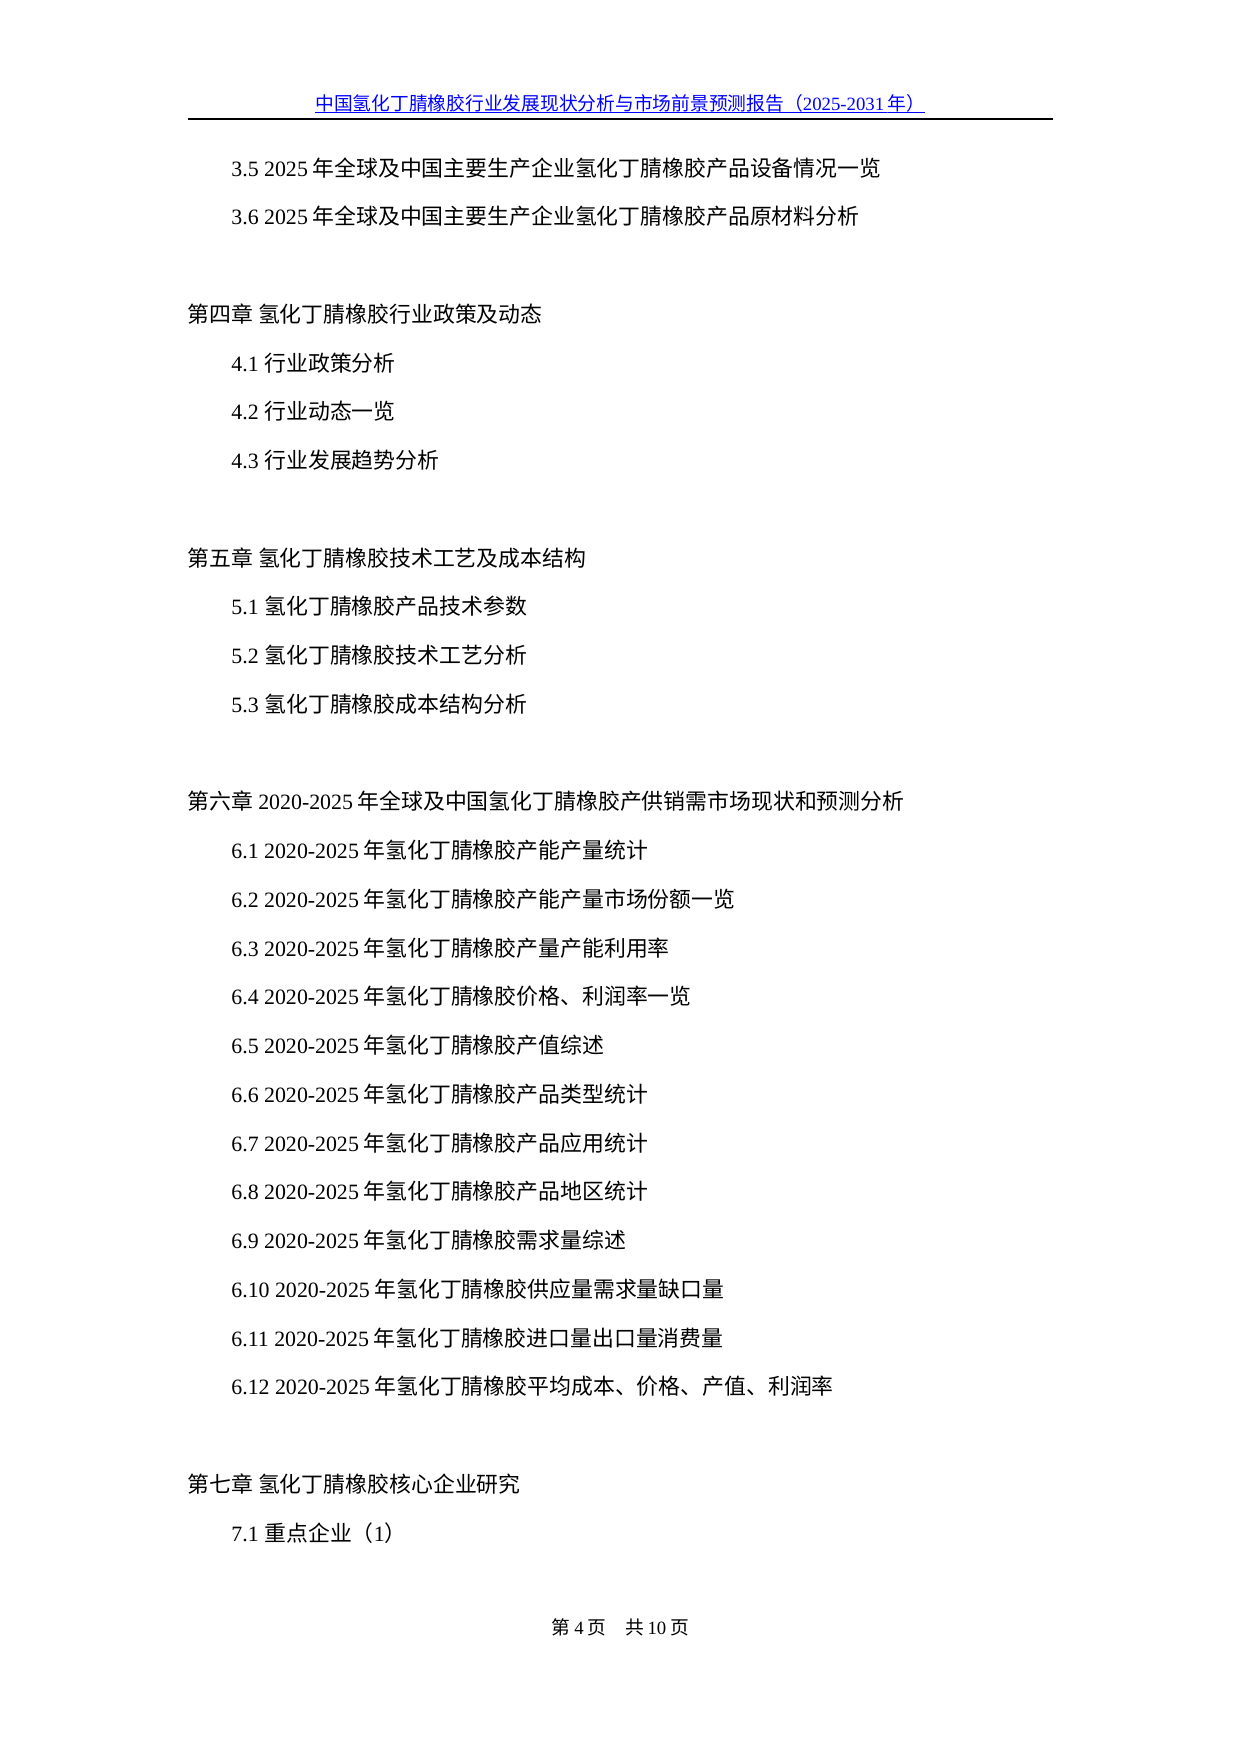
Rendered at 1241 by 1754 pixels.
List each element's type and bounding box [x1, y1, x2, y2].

text [187, 150, 1053, 1548]
